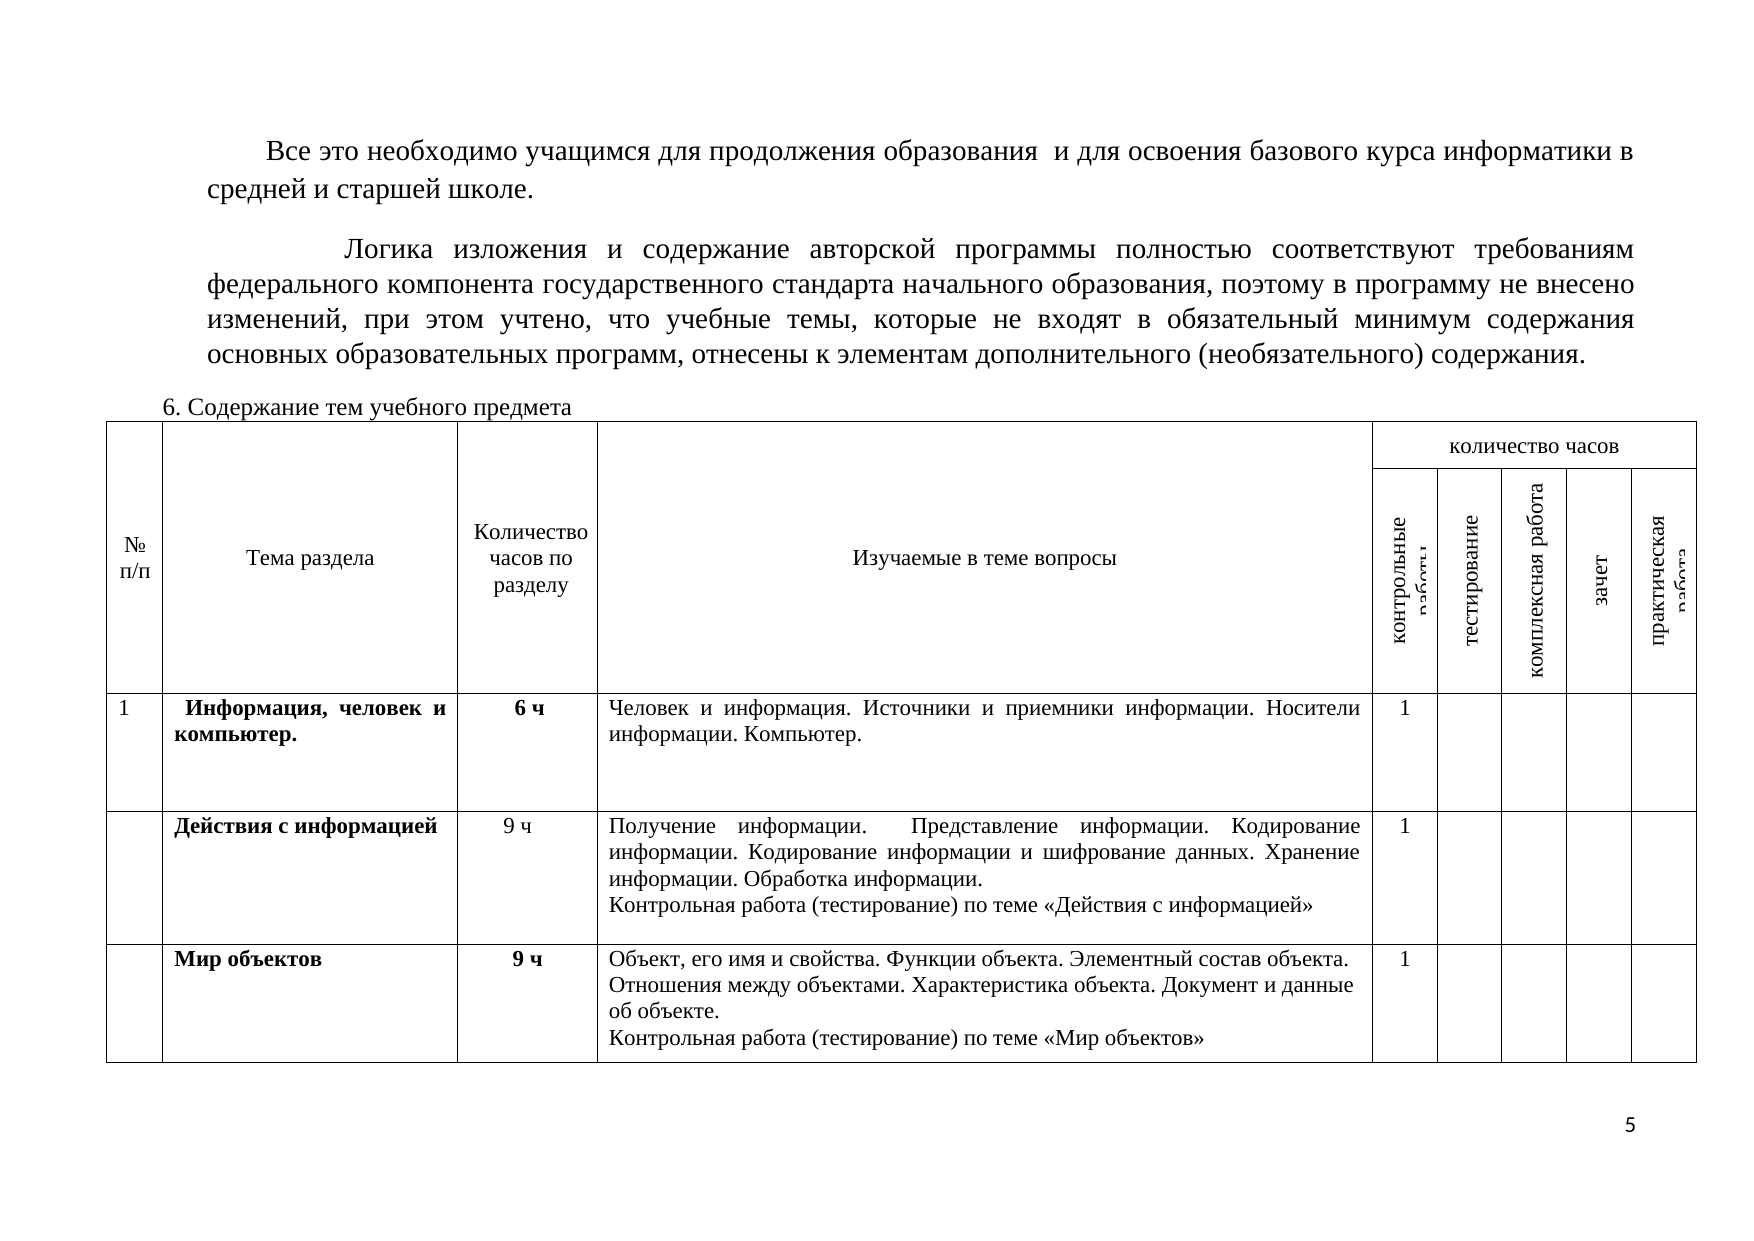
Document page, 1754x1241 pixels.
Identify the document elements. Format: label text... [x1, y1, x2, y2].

table_cell практическая работа [1632, 469, 1696, 693]
table_cell [1632, 812, 1696, 944]
table_cell [107, 812, 162, 944]
table_cell 1 [107, 694, 162, 811]
text 6. Содержание тем учебного предмета [118, 392, 1636, 421]
table_cell комплексная работа [1502, 469, 1566, 693]
table_cell Действия с информацией [163, 812, 457, 944]
table_header количество часов [1373, 422, 1696, 468]
table_cell [1502, 694, 1566, 811]
table_cell [1567, 945, 1631, 1062]
table_cell [1502, 945, 1566, 1062]
table_cell 1 [1373, 694, 1437, 811]
table_cell Информация, человек и компьютер. [163, 694, 457, 811]
table_cell Объект, его имя и свойства. Функции объекта. Элементный состав объекта. Отношения между объектами. Характеристика объекта. Документ и данные об объекте. Контрольная работа (тестирование) по теме «Мир объектов» [598, 945, 1372, 1062]
table_header Изучаемые в теме вопросы [598, 422, 1372, 693]
table_header № п/п [107, 422, 162, 693]
text Логика изложения и содержание авторской программы полностью соответствуют требованиям федерального компонента государственного стандарта начального образования, поэтому в программу не внесено изменений, при этом учтено, что учебные темы, которые не входят в обязательный минимум содержания основных образовательных программ, отнесены к элементам дополнительного (необязательного) содержания. [207, 231, 1636, 370]
table_cell контрольные работы [1373, 469, 1437, 693]
table_cell 9 ч [458, 812, 597, 944]
table_cell [1567, 694, 1631, 811]
table_cell [1438, 694, 1501, 811]
table_cell Человек и информация. Источники и приемники информации. Носители информации. Компьютер. [598, 694, 1372, 811]
table_cell [1567, 812, 1631, 944]
table_cell зачет [1567, 469, 1631, 693]
text Все это необходимо учащимся для продолжения образования и для освоения базового курса информатики в средней и старшей школе. [207, 133, 1636, 205]
table_cell [1438, 945, 1501, 1062]
table_cell Получение информации. Представление информации. Кодирование информации. Кодирование информации и шифрование данных. Хранение информации. Обработка информации. Контрольная работа (тестирование) по теме «Действия с информацией» [598, 812, 1372, 944]
table_cell [1502, 812, 1566, 944]
table_cell [1632, 945, 1696, 1062]
table_cell [1632, 694, 1696, 811]
table_cell Мир объектов [163, 945, 457, 1062]
table_header Тема раздела [163, 422, 457, 693]
table_cell [1438, 812, 1501, 944]
table_cell 1 [1373, 945, 1437, 1062]
table_cell 1 [1373, 812, 1437, 944]
table_cell тестирование [1438, 469, 1501, 693]
table_header Количество часов по разделу [458, 422, 597, 693]
table_cell [107, 945, 162, 1062]
table_cell 6 ч [458, 694, 597, 811]
table_cell 9 ч [458, 945, 597, 1062]
